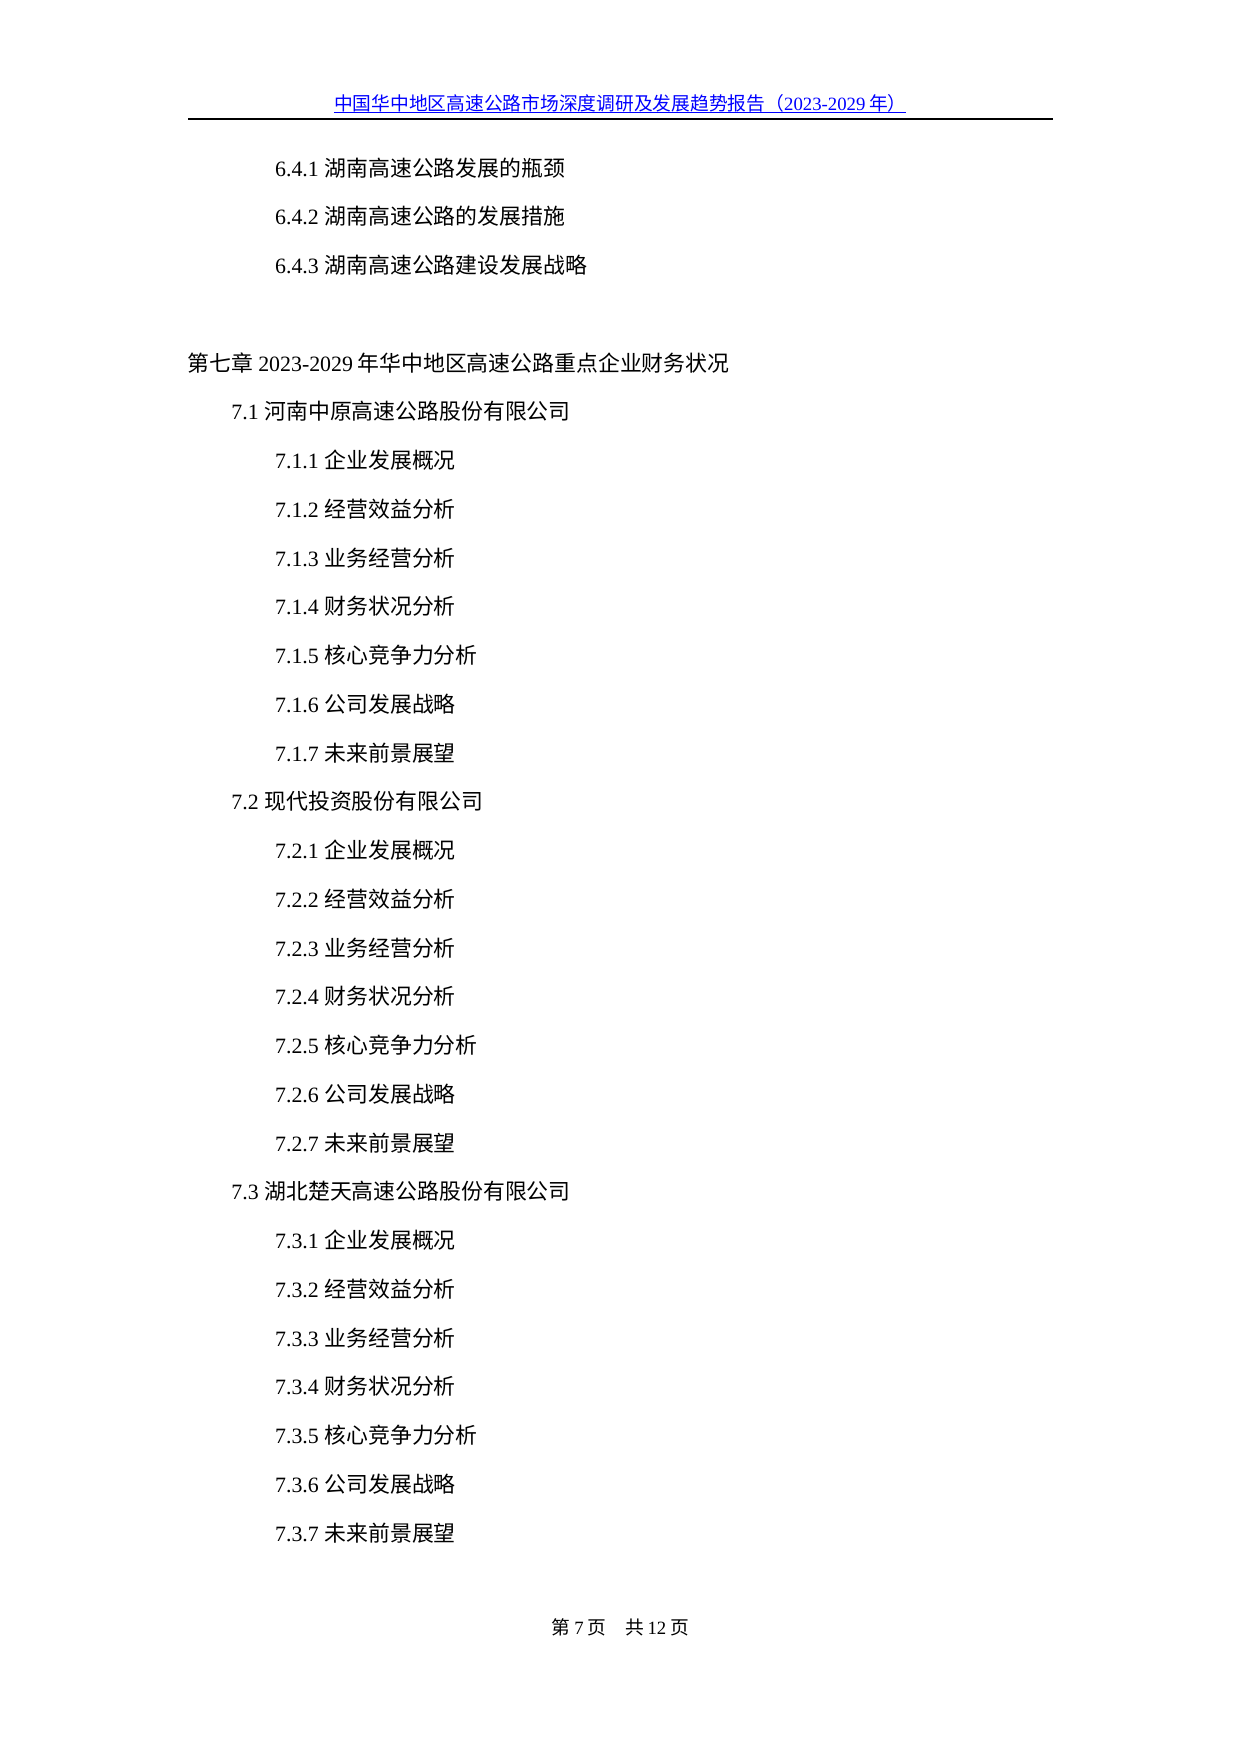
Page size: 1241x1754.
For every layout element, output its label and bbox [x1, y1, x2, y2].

text [187, 150, 1053, 1548]
